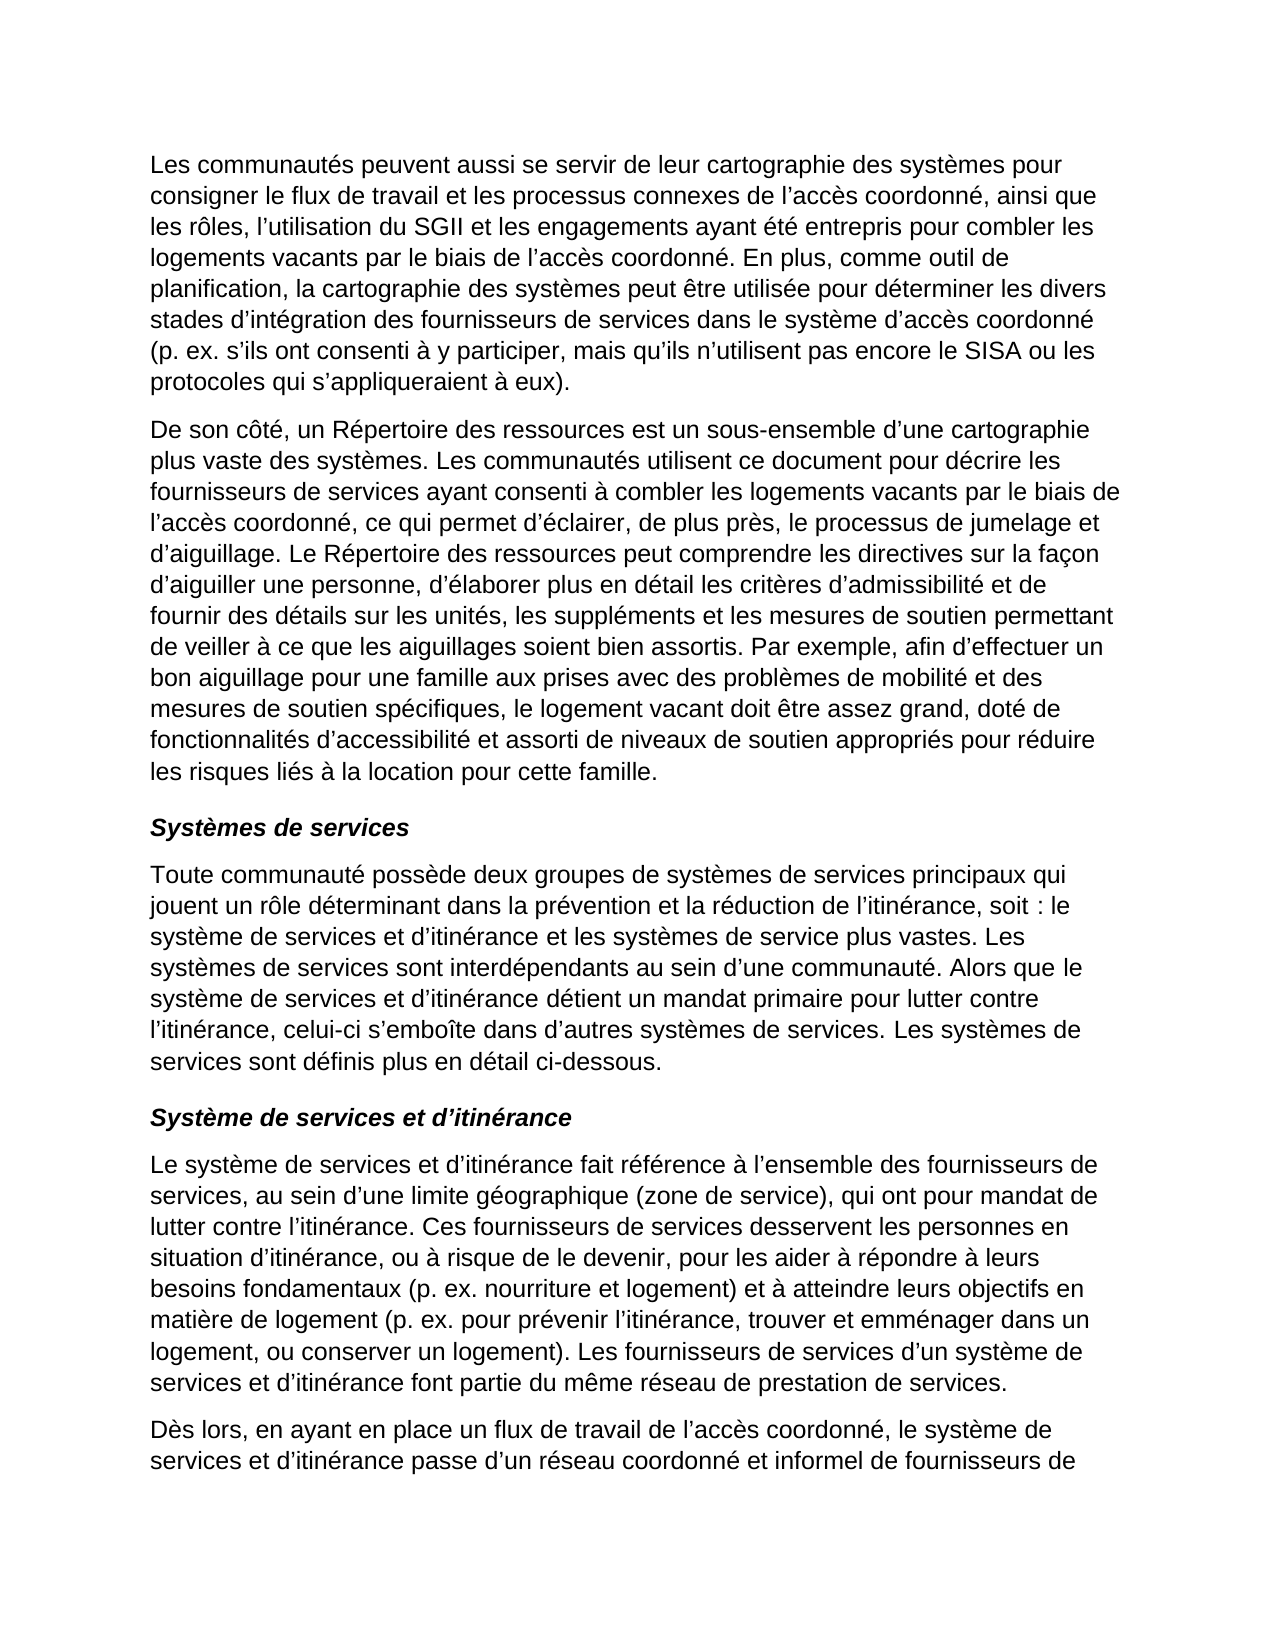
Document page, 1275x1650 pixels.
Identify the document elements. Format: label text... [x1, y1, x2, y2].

text Le système de services et d’itinérance fait référence à l’ensemble des fournisseurs de services, au sein d’une limite géographique (zone de service), qui ont pour mandat de lutter contre l’itinérance. Ces fournisseurs de services desservent les personnes en situation d’itinérance, ou à risque de le devenir, pour les aider à répondre à leurs besoins fondamentaux (p. ex. nourriture et logement) et à atteindre leurs objectifs en matière de logement (p. ex. pour prévenir l’itinérance, trouver et emménager dans un logement, ou conserver un logement). Les fournisseurs de services d’un système de services et d’itinérance font partie du même réseau de prestation de services. [150, 1150, 1125, 1396]
text Toute communauté possède deux groupes de systèmes de services principaux qui jouent un rôle déterminant dans la prévention et la réduction de l’itinérance, soit : le système de services et d’itinérance et les systèmes de service plus vastes. Les systèmes de services sont interdépendants au sein d’une communauté. Alors que le système de services et d’itinérance détient un mandat primaire pour lutter contre l’itinérance, celui-ci s’emboîte dans d’autres systèmes de services. Les systèmes de services sont définis plus en détail ci-dessous. [150, 860, 1125, 1075]
subtitle Système de services et d’itinérance [150, 1102, 1125, 1131]
text De son côté, un Répertoire des ressources est un sous-ensemble d’une cartographie plus vaste des systèmes. Les communautés utilisent ce document pour décrire les fournisseurs de services ayant consenti à combler les logements vacants par le biais de l’accès coordonné, ce qui permet d’éclairer, de plus près, le processus de jumelage et d’aiguillage. Le Répertoire des ressources peut comprendre les directives sur la façon d’aiguiller une personne, d’élaborer plus en détail les critères d’admissibilité et de fournir des détails sur les unités, les suppléments et les mesures de soutien permettant de veiller à ce que les aiguillages soient bien assortis. Par exemple, afin d’effectuer un bon aiguillage pour une famille aux prises avec des problèmes de mobilité et des mesures de soutien spécifiques, le logement vacant doit être assez grand, doté de fonctionnalités d’accessibilité et assorti de niveaux de soutien appropriés pour réduire les risques liés à la location pour cette famille. [150, 415, 1125, 785]
subtitle Systèmes de services [150, 812, 1125, 841]
text Les communautés peuvent aussi se servir de leur cartographie des systèmes pour consigner le flux de travail et les processus connexes de l’accès coordonné, ainsi que les rôles, l’utilisation du SGII et les engagements ayant été entrepris pour combler les logements vacants par le biais de l’accès coordonné. En plus, comme outil de planification, la cartographie des systèmes peut être utilisée pour déterminer les divers stades d’intégration des fournisseurs de services dans le système d’accès coordonné (p. ex. s’ils ont consenti à y participer, mais qu’ils n’utilisent pas encore le SISA ou les protocoles qui s’appliqueraient à eux). [150, 150, 1125, 396]
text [150, 1415, 1125, 1475]
